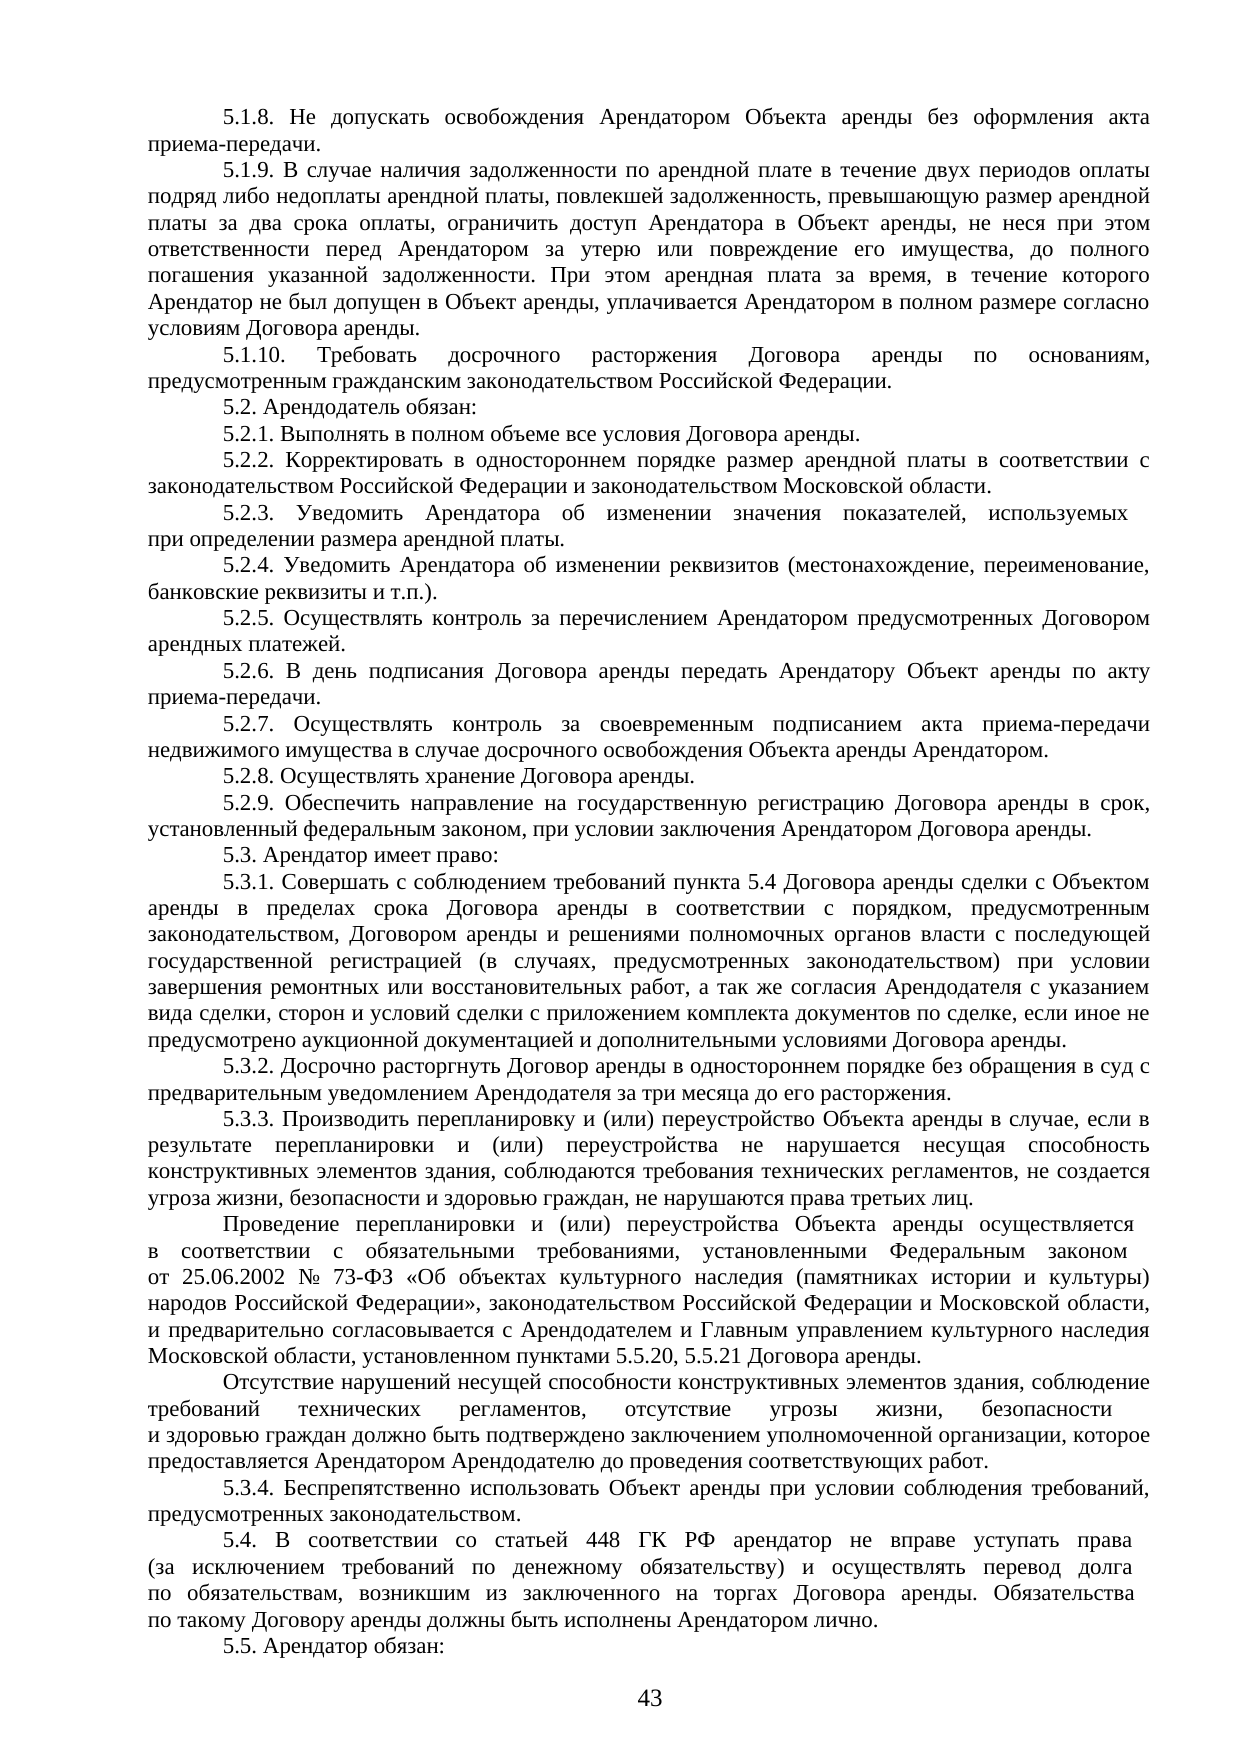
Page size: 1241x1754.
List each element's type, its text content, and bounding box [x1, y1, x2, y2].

text 5.1.8. Не допускать освобождения Арендатором Объекта аренды без оформления акта приема-передачи. [148, 103, 1152, 156]
text 5.2.2. Корректировать в одностороннем порядке размер арендной платы в соответствии с законодательством Российской Федерации и законодательством Московской области. [148, 446, 1152, 499]
text 5.1.9. В случае наличия задолженности по арендной плате в течение двух периодов оплаты подряд либо недоплаты арендной платы, повлекшей задолженность, превышающую размер арендной платы за два срока оплаты, ограничить доступ Арендатора в Объект аренды, не неся при этом ответственности перед Арендатором за утерю или повреждение его имущества, до полного погашения указанной задолженности. При этом арендная плата за время, в течение которого Арендатор не был допущен в Объект аренды, уплачивается Арендатором в полном размере согласно условиям Договора аренды. [148, 156, 1152, 341]
text 5.3. Арендатор имеет право: [148, 841, 1152, 868]
text 5.2. Арендодатель обязан: [148, 393, 1152, 420]
text Проведение перепланировки и (или) переустройства Объекта аренды осуществляется в соответствии с обязательными требованиями, установленными Федеральным законом от 25.06.2002 № 73-ФЗ «Об объектах культурного наследия (памятниках истории и культуры) народов Российской Федерации», законодательством Российской Федерации и Московской области, и предварительно согласовывается с Арендодателем и Главным управлением культурного наследия Московской области, установленном пунктами 5.5.20, 5.5.21 Договора аренды. [148, 1210, 1152, 1368]
text 5.2.8. Осуществлять хранение Договора аренды. [148, 762, 1152, 789]
text 5.2.9. Обеспечить направление на государственную регистрацию Договора аренды в срок, установленный федеральным законом, при условии заключения Арендатором Договора аренды. [148, 789, 1152, 841]
text 5.4. В соответствии со статьей 448 ГК РФ арендатор не вправе уступать права (за исключением требований по денежному обязательству) и осуществлять перевод долга по обязательствам, возникшим из заключенного на торгах Договора аренды. Обязательства по такому Договору аренды должны быть исполнены Арендатором лично. [148, 1527, 1152, 1632]
text 5.2.1. Выполнять в полном объеме все условия Договора аренды. [148, 420, 1152, 446]
text 5.3.3. Производить перепланировку и (или) переустройство Объекта аренды в случае, если в результате перепланировки и (или) переустройства не нарушается несущая способность конструктивных элементов здания, соблюдаются требования технических регламентов, не создается угроза жизни, безопасности и здоровью граждан, не нарушаются права третьих лиц. [148, 1105, 1152, 1210]
text 5.2.3. Уведомить Арендатора об изменении значения показателей, используемых при определении размера арендной платы. [148, 499, 1152, 551]
text 5.3.1. Совершать с соблюдением требований пункта 5.4 Договора аренды сделки с Объектом аренды в пределах срока Договора аренды в соответствии с порядком, предусмотренным законодательством, Договором аренды и решениями полномочных органов власти с последующей государственной регистрацией (в случаях, предусмотренных законодательством) при условии завершения ремонтных или восстановительных работ, а так же согласия Арендодателя с указанием вида сделки, сторон и условий сделки с приложением комплекта документов по сделке, если иное не предусмотрено аукционной документацией и дополнительными условиями Договора аренды. [148, 868, 1152, 1052]
text 5.2.6. В день подписания Договора аренды передать Арендатору Объект аренды по акту приема-передачи. [148, 657, 1152, 709]
text 5.1.10. Требовать досрочного расторжения Договора аренды по основаниям, предусмотренным гражданским законодательством Российской Федерации. [148, 341, 1152, 393]
text 5.2.7. Осуществлять контроль за своевременным подписанием акта приема-передачи недвижимого имущества в случае досрочного освобождения Объекта аренды Арендатором. [148, 709, 1152, 762]
text 5.5. Арендатор обязан: [148, 1632, 1152, 1658]
text 5.3.4. Беспрепятственно использовать Объект аренды при условии соблюдения требований, предусмотренных законодательством. [148, 1474, 1152, 1527]
text 5.2.5. Осуществлять контроль за перечислением Арендатором предусмотренных Договором арендных платежей. [148, 604, 1152, 657]
text 5.2.4. Уведомить Арендатора об изменении реквизитов (местонахождение, переименование, банковские реквизиты и т.п.). [148, 551, 1152, 604]
text 5.3.2. Досрочно расторгнуть Договор аренды в одностороннем порядке без обращения в суд с предварительным уведомлением Арендодателя за три месяца до его расторжения. [148, 1052, 1152, 1105]
text Отсутствие нарушений несущей способности конструктивных элементов здания, соблюдение требований технических регламентов, отсутствие угрозы жизни, безопасности и здоровью граждан должно быть подтверждено заключением уполномоченной организации, которое предоставляется Арендатором Арендодателю до проведения соответствующих работ. [148, 1368, 1152, 1474]
